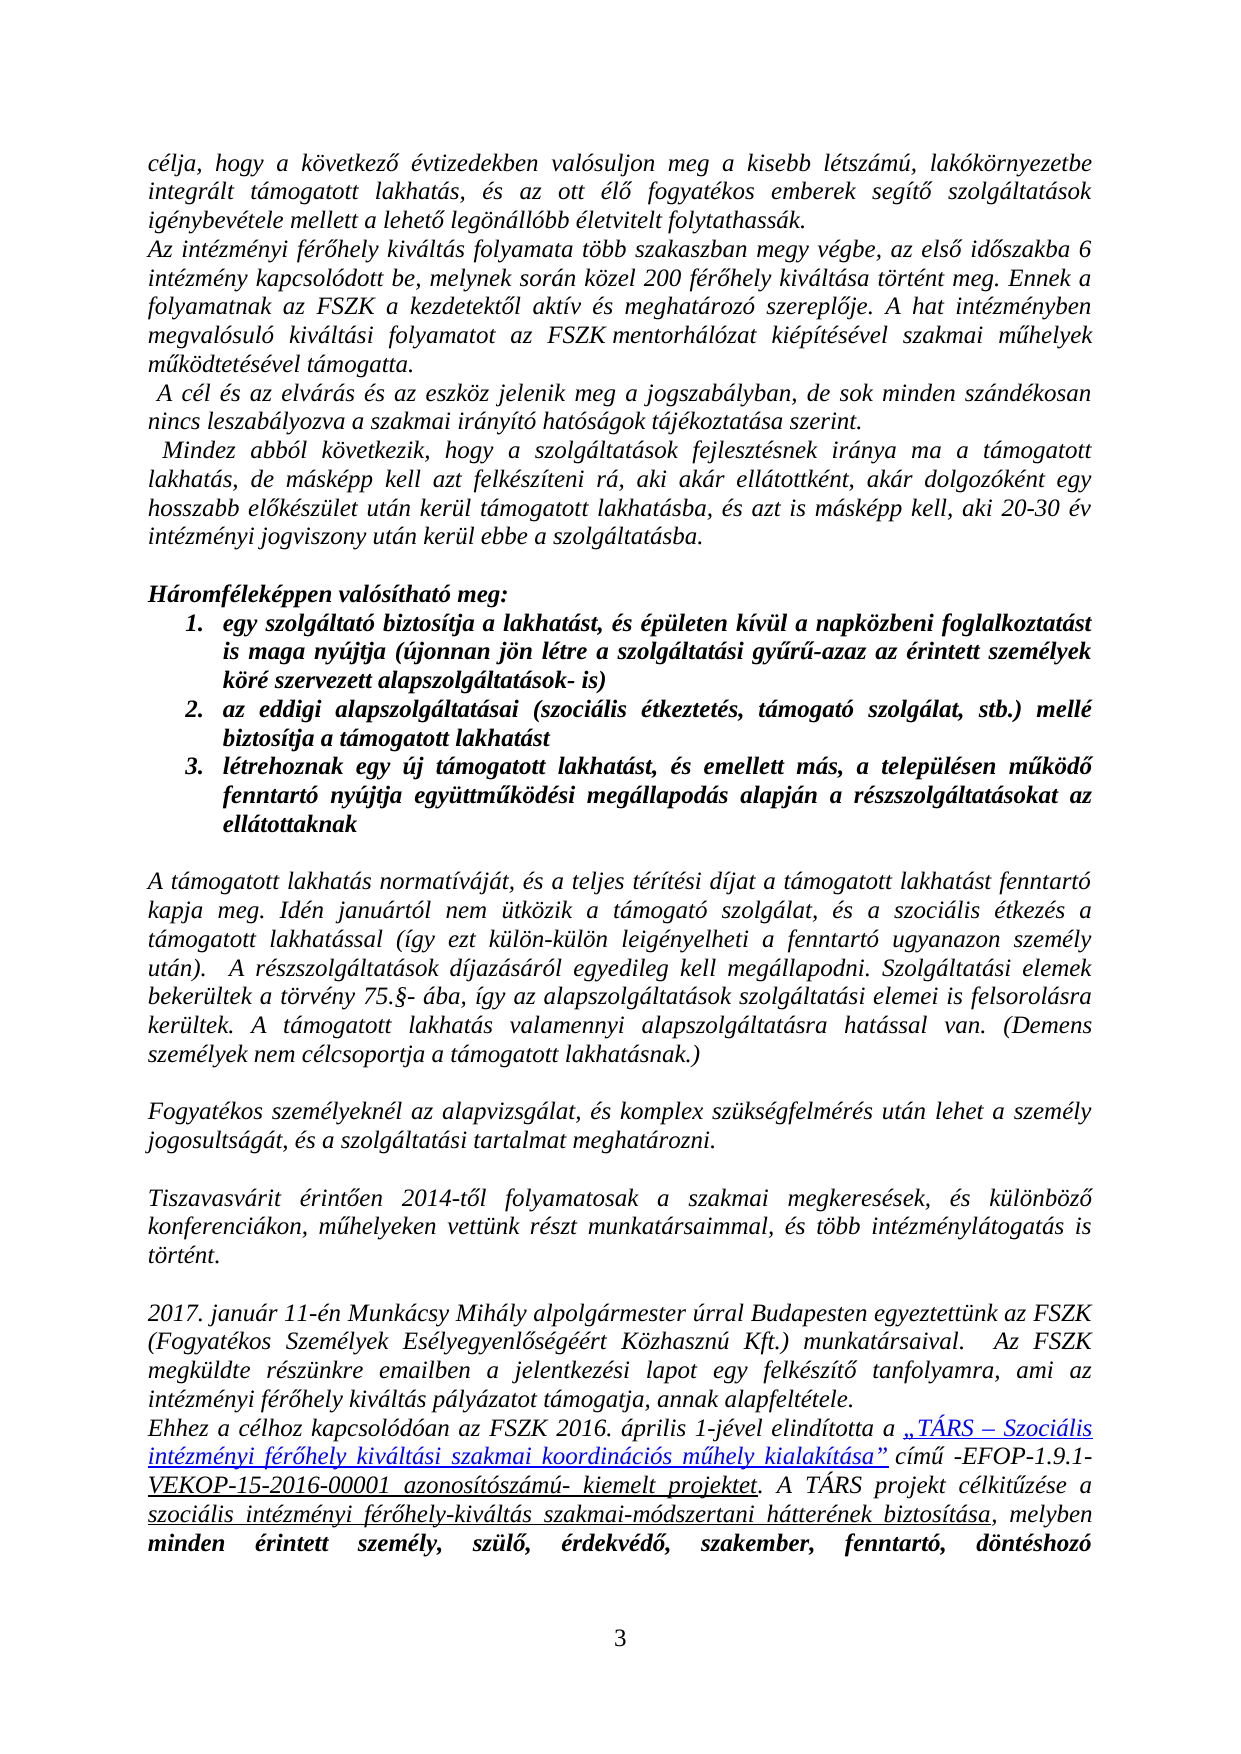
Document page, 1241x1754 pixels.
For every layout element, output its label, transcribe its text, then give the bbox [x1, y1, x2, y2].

list egy szolgáltató biztosítja a lakhatást, és épületen kívül a napközbeni foglalkoztatást is maga nyújtja (újonnan jön létre a szolgáltatási gyűrű-azaz az érintett személyek köré szervezett alapszolgáltatások- is) [185, 608, 1093, 694]
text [148, 148, 1093, 234]
text Mindez abból következik, hogy a szolgáltatások fejlesztésnek iránya ma a támogatott lakhatás, de másképp kell azt felkészíteni rá, aki akár ellátottként, akár dolgozóként egy hosszabb előkészület után kerül támogatott lakhatásba, és azt is másképp kell, aki 20-30 év intézményi jogviszony után kerül ebbe a szolgáltatásba. [148, 435, 1093, 550]
text Fogyatékos személyeknél az alapvizsgálat, és komplex szükségfelmérés után lehet a személy jogosultságát, és a szolgáltatási tartalmat meghatározni. [148, 1096, 1093, 1154]
text A cél és az elvárás és az eszköz jelenik meg a jogszabályban, de sok minden szándékosan nincs leszabályozva a szakmai irányító hatóságok tájékoztatása szerint. [148, 378, 1093, 435]
text Tiszavasvárit érintően 2014-től folyamatosak a szakmai megkeresések, és különböző konferenciákon, műhelyeken vettünk részt munkatársaimmal, és több intézménylátogatás is történt. [148, 1183, 1093, 1269]
text A támogatott lakhatás normatíváját, és a teljes térítési díjat a támogatott lakhatást fenntartó kapja meg. Idén januártól nem ütközik a támogató szolgálat, és a szociális étkezés a támogatott lakhatással (így ezt külön-külön leigényelheti a fenntartó ugyanazon személy után). A részszolgáltatások díjazásáról egyedileg kell megállapodni. Szolgáltatási elemek bekerültek a törvény 75.§- ába, így az alapszolgáltatások szolgáltatási elemei is felsorolásra kerültek. A támogatott lakhatás valamennyi alapszolgáltatásra hatással van. (Demens személyek nem célcsoportja a támogatott lakhatásnak.) [148, 866, 1093, 1068]
text 2017. január 11-én Munkácsy Mihály alpolgármester úrral Budapesten egyeztettünk az FSZK (Fogyatékos Személyek Esélyegyenlőségéért Közhasznú Kft.) munkatársaival. Az FSZK megküldte részünkre emailben a jelentkezési lapot egy felkészítő tanfolyamra, ami az intézményi férőhely kiváltás pályázatot támogatja, annak alapfeltétele. [148, 1298, 1093, 1413]
text Háromféleképpen valósítható meg: [148, 579, 1093, 608]
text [148, 1413, 1093, 1556]
text Az intézményi férőhely kiváltás folyamata több szakaszban megy végbe, az első időszakba 6 intézmény kapcsolódott be, melynek során közel 200 férőhely kiváltása történt meg. Ennek a folyamatnak az FSZK a kezdetektől aktív és meghatározó szereplője. A hat intézményben megvalósuló kiváltási folyamatot az FSZK mentorhálózat kiépítésével szakmai műhelyek működtetésével támogatta. [148, 234, 1093, 378]
list létrehoznak egy új támogatott lakhatást, és emellett más, a településen működő fenntartó nyújtja együttműködési megállapodás alapján a részszolgáltatásokat az ellátottaknak [185, 751, 1093, 838]
list az eddigi alapszolgáltatásai (szociális étkeztetés, támogató szolgálat, stb.) mellé biztosítja a támogatott lakhatást [185, 694, 1093, 751]
